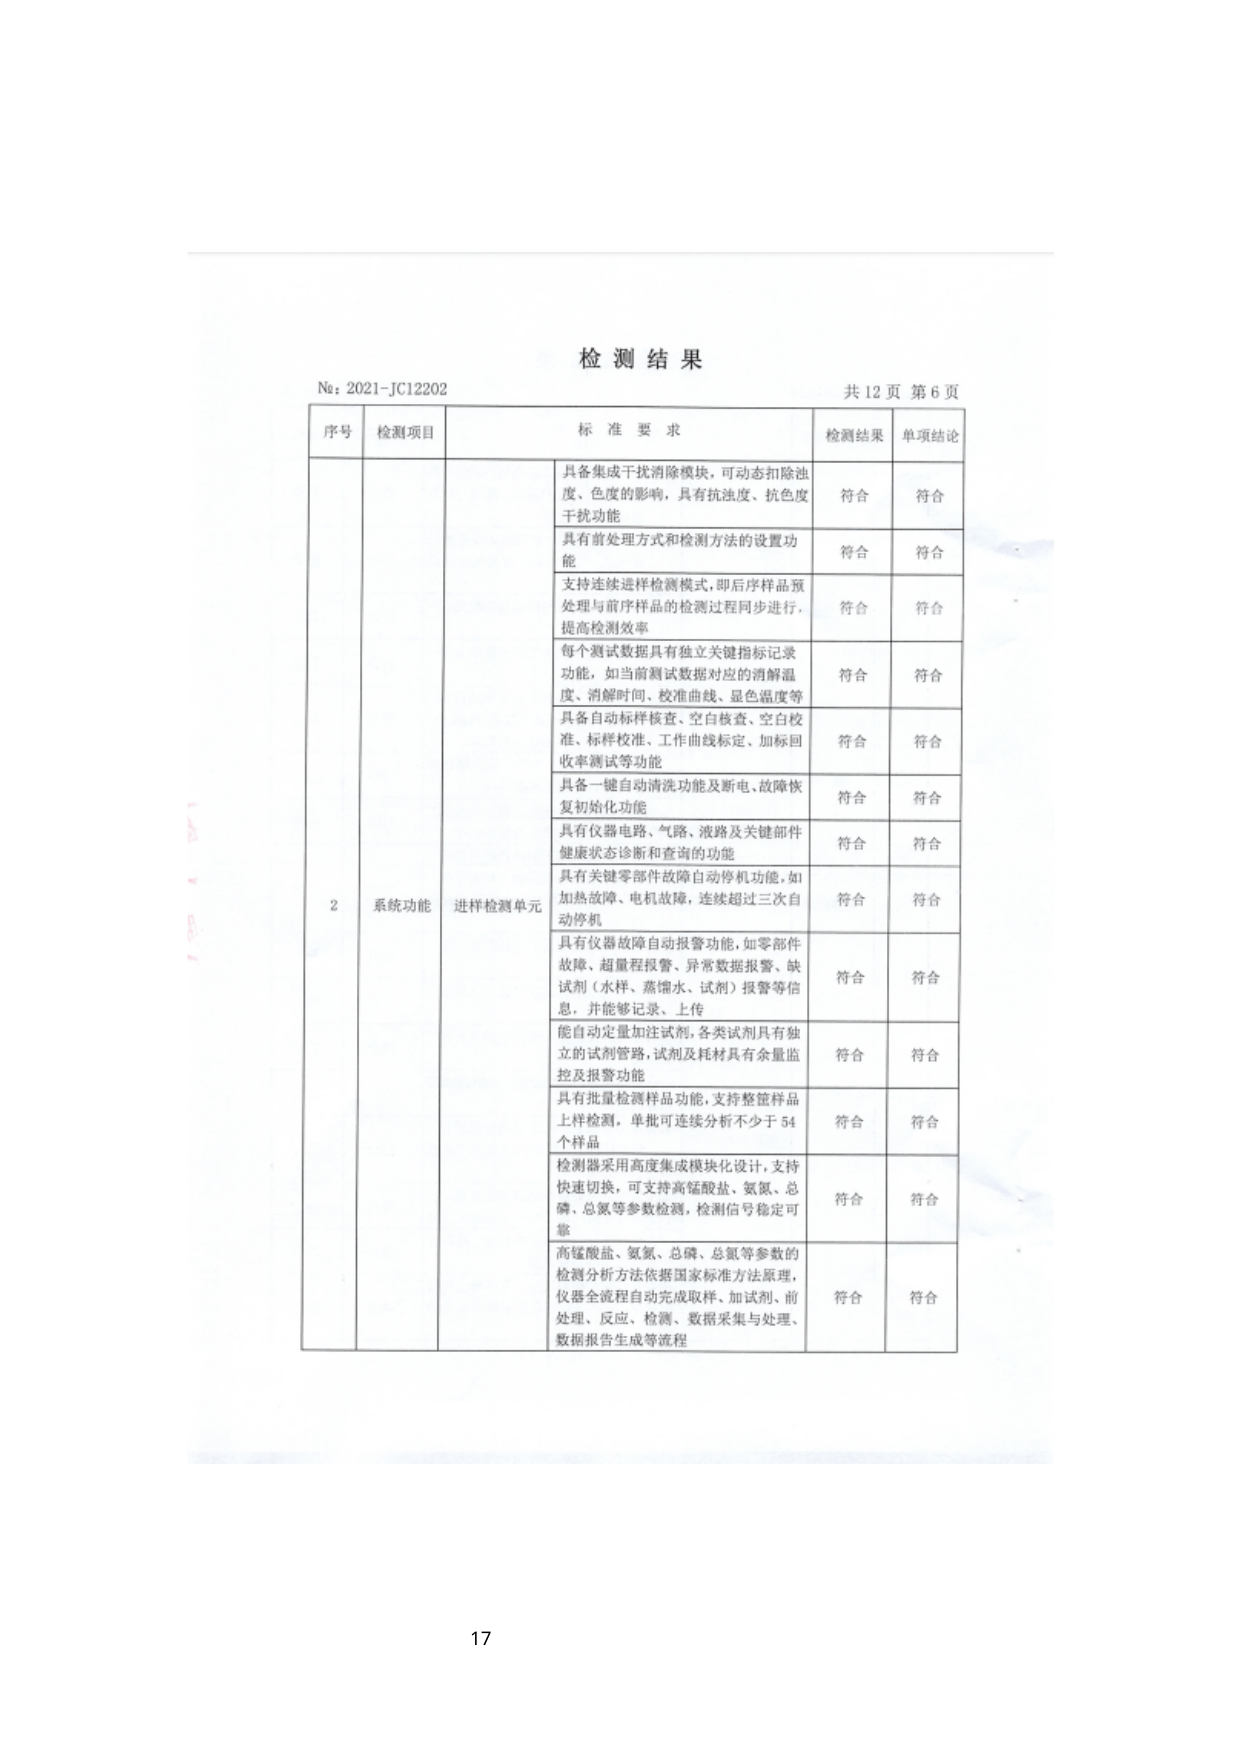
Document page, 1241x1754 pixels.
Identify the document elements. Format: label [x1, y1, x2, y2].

picture [187, 252, 1054, 1464]
